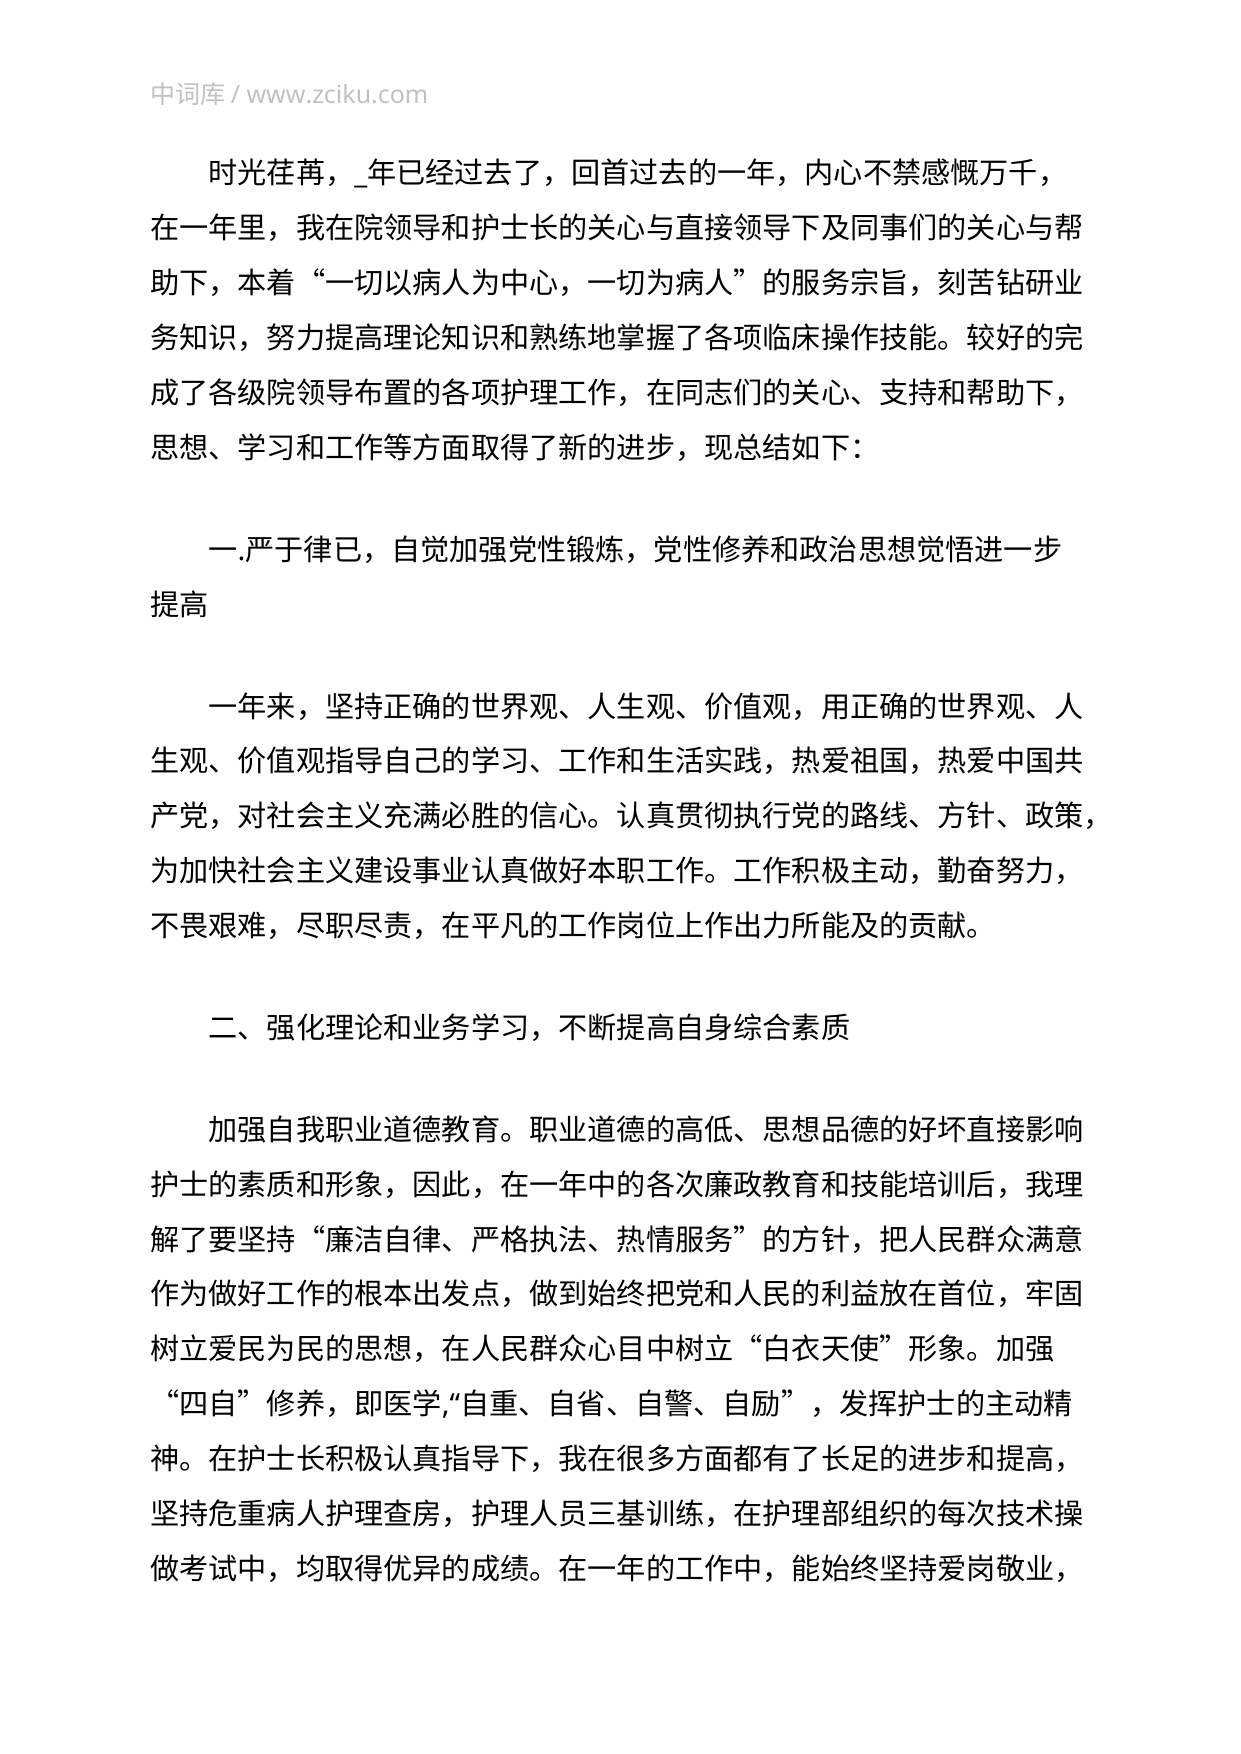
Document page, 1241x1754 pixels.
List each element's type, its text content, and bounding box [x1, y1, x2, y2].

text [150, 1106, 1090, 1588]
text 一.严于律已，自觉加强党性锻炼，党性修养和政治思想觉悟进一步提高 [150, 526, 1090, 624]
text 时光荏苒，_年已经过去了，回首过去的一年，内心不禁感慨万千，在一年里，我在院领导和护士长的关心与直接领导下及同事们的关心与帮助下，本着“一切以病人为中心，一切为病人”的服务宗旨，刻苦钻研业务知识，努力提高理论知识和熟练地掌握了各项临床操作技能。较好的完成了各级院领导布置的各项护理工作，在同志们的关心、支持和帮助下，思想、学习和工作等方面取得了新的进步，现总结如下： [150, 150, 1090, 467]
text 二、强化理论和业务学习，不断提高自身综合素质 [150, 1004, 1090, 1047]
text 一年来，坚持正确的世界观、人生观、价值观，用正确的世界观、人生观、价值观指导自己的学习、工作和生活实践，热爱祖国，热爱中国共产党，对社会主义充满必胜的信心。认真贯彻执行党的路线、方针、政策，为加快社会主义建设事业认真做好本职工作。工作积极主动，勤奋努力，不畏艰难，尽职尽责，在平凡的工作岗位上作出力所能及的贡献。 [150, 683, 1090, 945]
